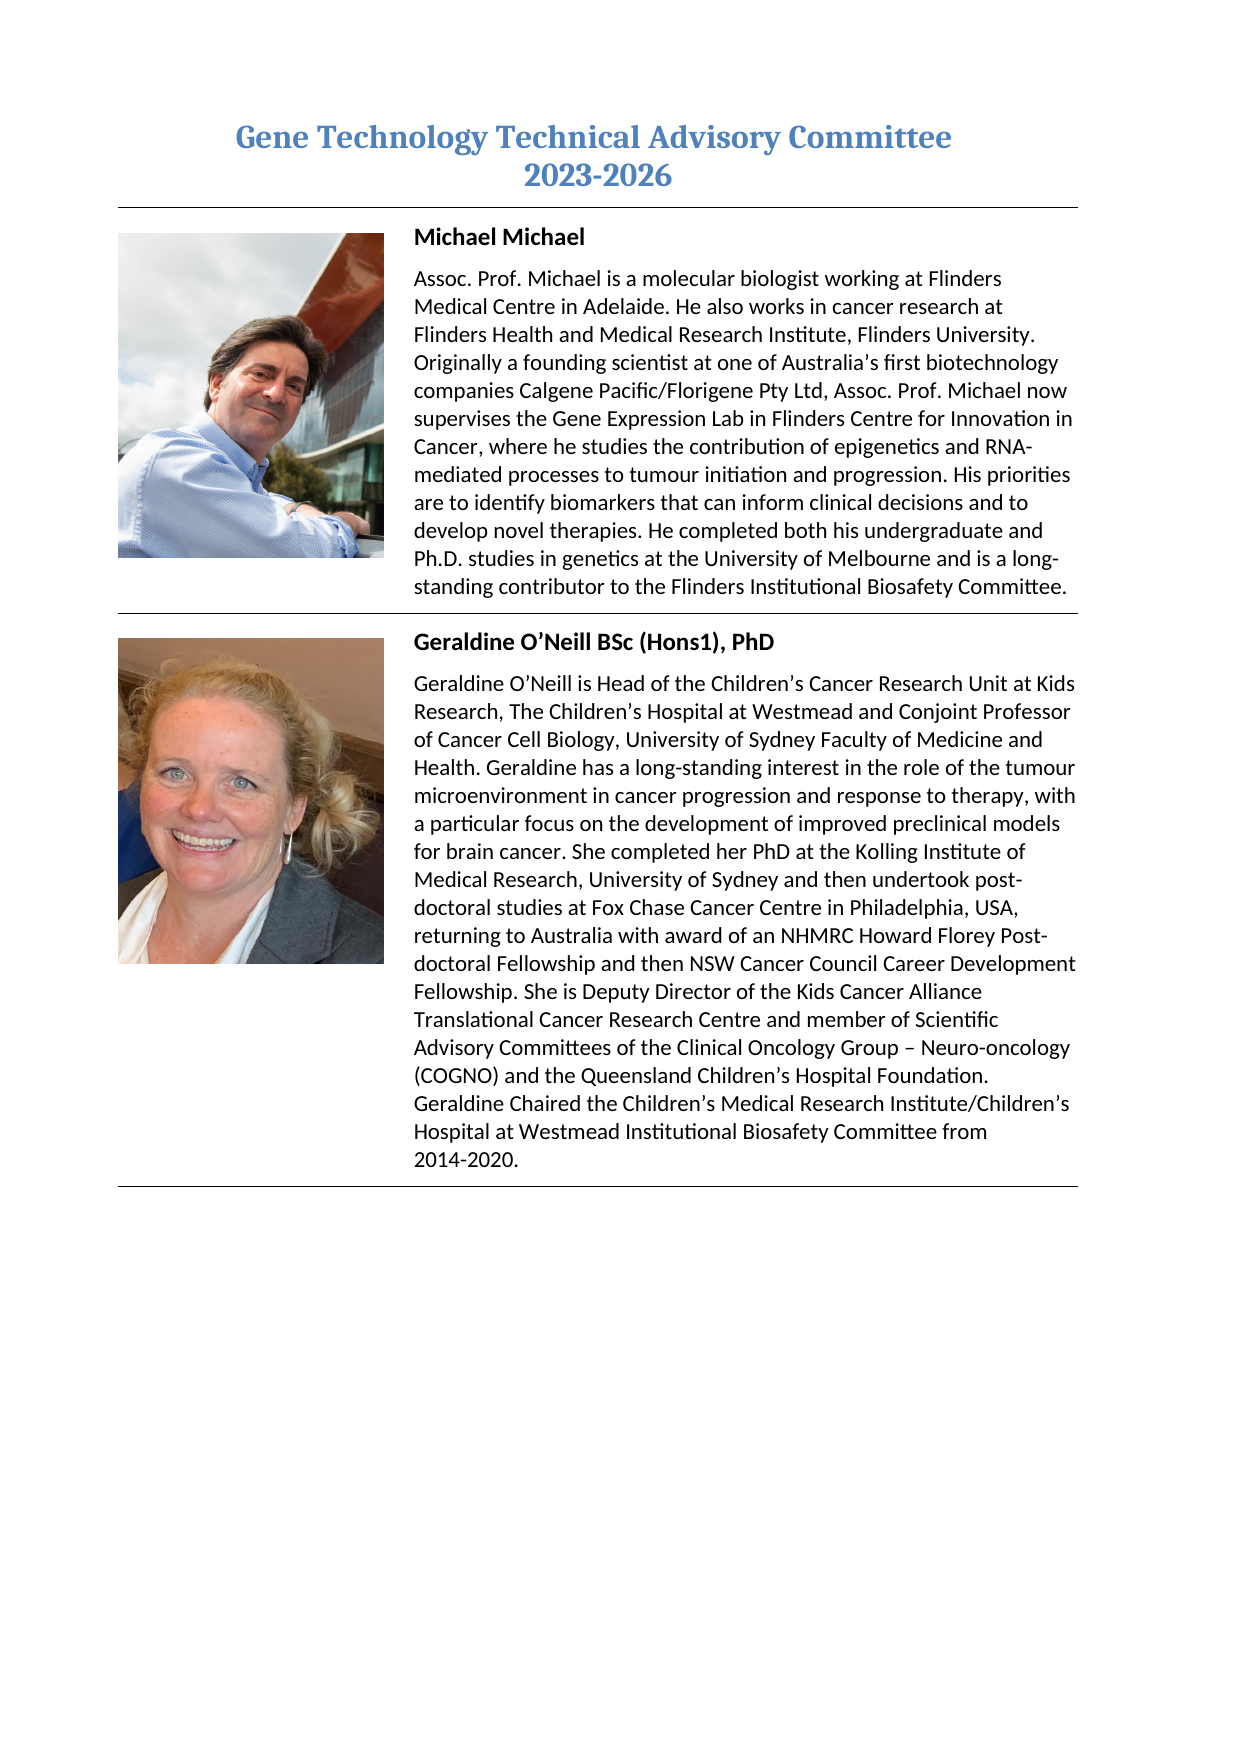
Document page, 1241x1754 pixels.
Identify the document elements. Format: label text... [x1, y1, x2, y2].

picture [118, 638, 384, 964]
table_cell Michael Michael Assoc. Prof. Michael is a molecular biologist working at Flinders Medical Centre in Adelaide. He also works in cancer research at Flinders Health and Medical Research Institute, Flinders University. Originally a founding scientist at one of Australia’s first biotechnology companies Calgene Pacific/Florigene Pty Ltd, Assoc. Prof. Michael now supervises the Gene Expression Lab in Flinders Centre for Innovation in Cancer, where he studies the contribution of epigenetics and RNA-mediated processes to tumour initiation and progression. His priorities are to identify biomarkers that can inform clinical decisions and to develop novel therapies. He completed both his undergraduate and Ph.D. studies in genetics at the University of Melbourne and is a long-standing contributor to the Flinders Institutional Biosafety Committee. [414, 208, 1078, 613]
table_header Gene Technology Technical Advisory Committee 2023-2026 [118, 118, 1078, 207]
table_cell [118, 614, 413, 1186]
table_cell Geraldine O’Neill BSc (Hons1), PhD Geraldine O’Neill is Head of the Children’s Cancer Research Unit at Kids Research, The Children’s Hospital at Westmead and Conjoint Professor of Cancer Cell Biology, University of Sydney Faculty of Medicine and Health. Geraldine has a long-standing interest in the role of the tumour microenvironment in cancer progression and response to therapy, with a particular focus on the development of improved preclinical models for brain cancer. She completed her PhD at the Kolling Institute of Medical Research, University of Sydney and then undertook post-doctoral studies at Fox Chase Cancer Centre in Philadelphia, USA, returning to Australia with award of an NHMRC Howard Florey Post-doctoral Fellowship and then NSW Cancer Council Career Development Fellowship. She is Deputy Director of the Kids Cancer Alliance Translational Cancer Research Centre and member of Scientific Advisory Committees of the Clinical Oncology Group – Neuro-oncology (COGNO) and the Queensland Children’s Hospital Foundation. Geraldine Chaired the Children’s Medical Research Institute/Children’s Hospital at Westmead Institutional Biosafety Committee from 2014-2020. [414, 614, 1078, 1186]
table_cell [118, 208, 413, 613]
